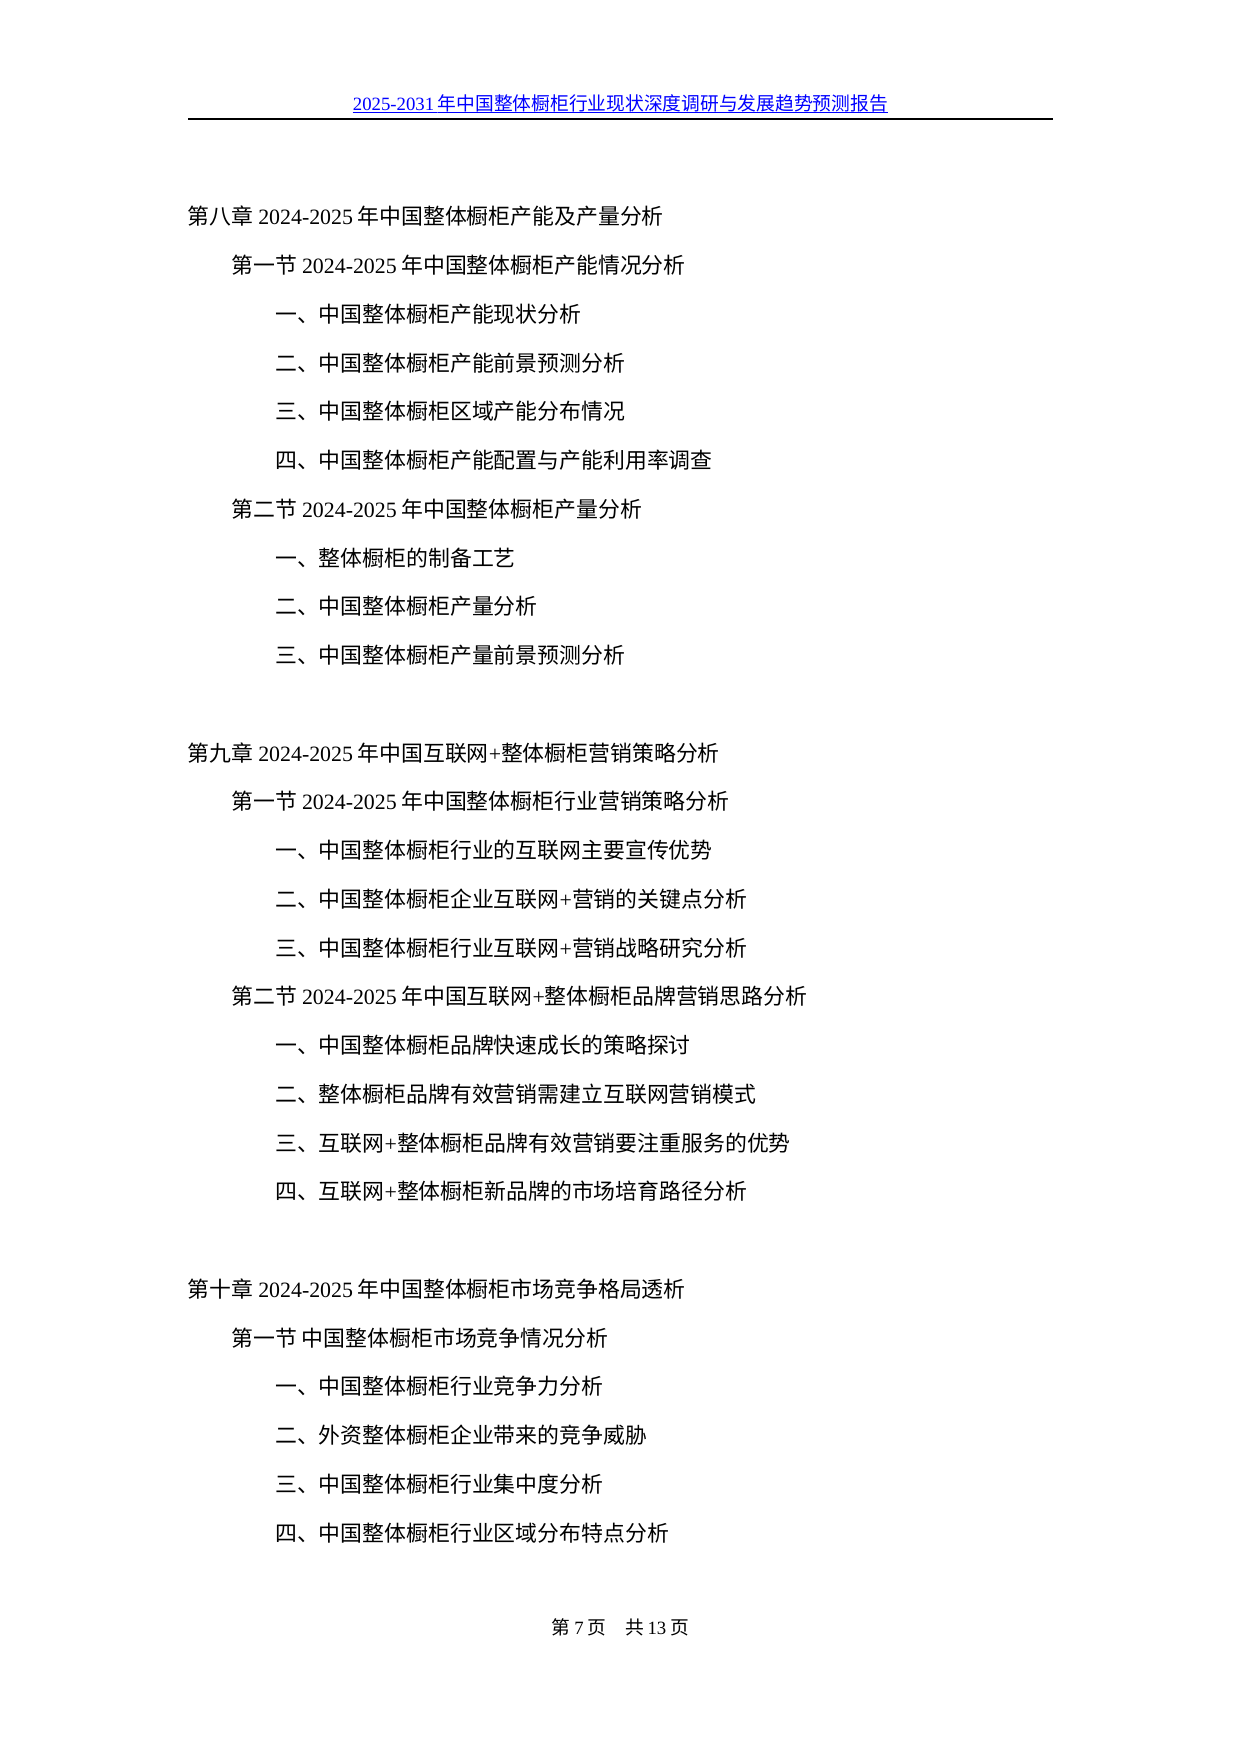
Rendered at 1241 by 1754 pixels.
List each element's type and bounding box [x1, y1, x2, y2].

text [187, 150, 1053, 1548]
